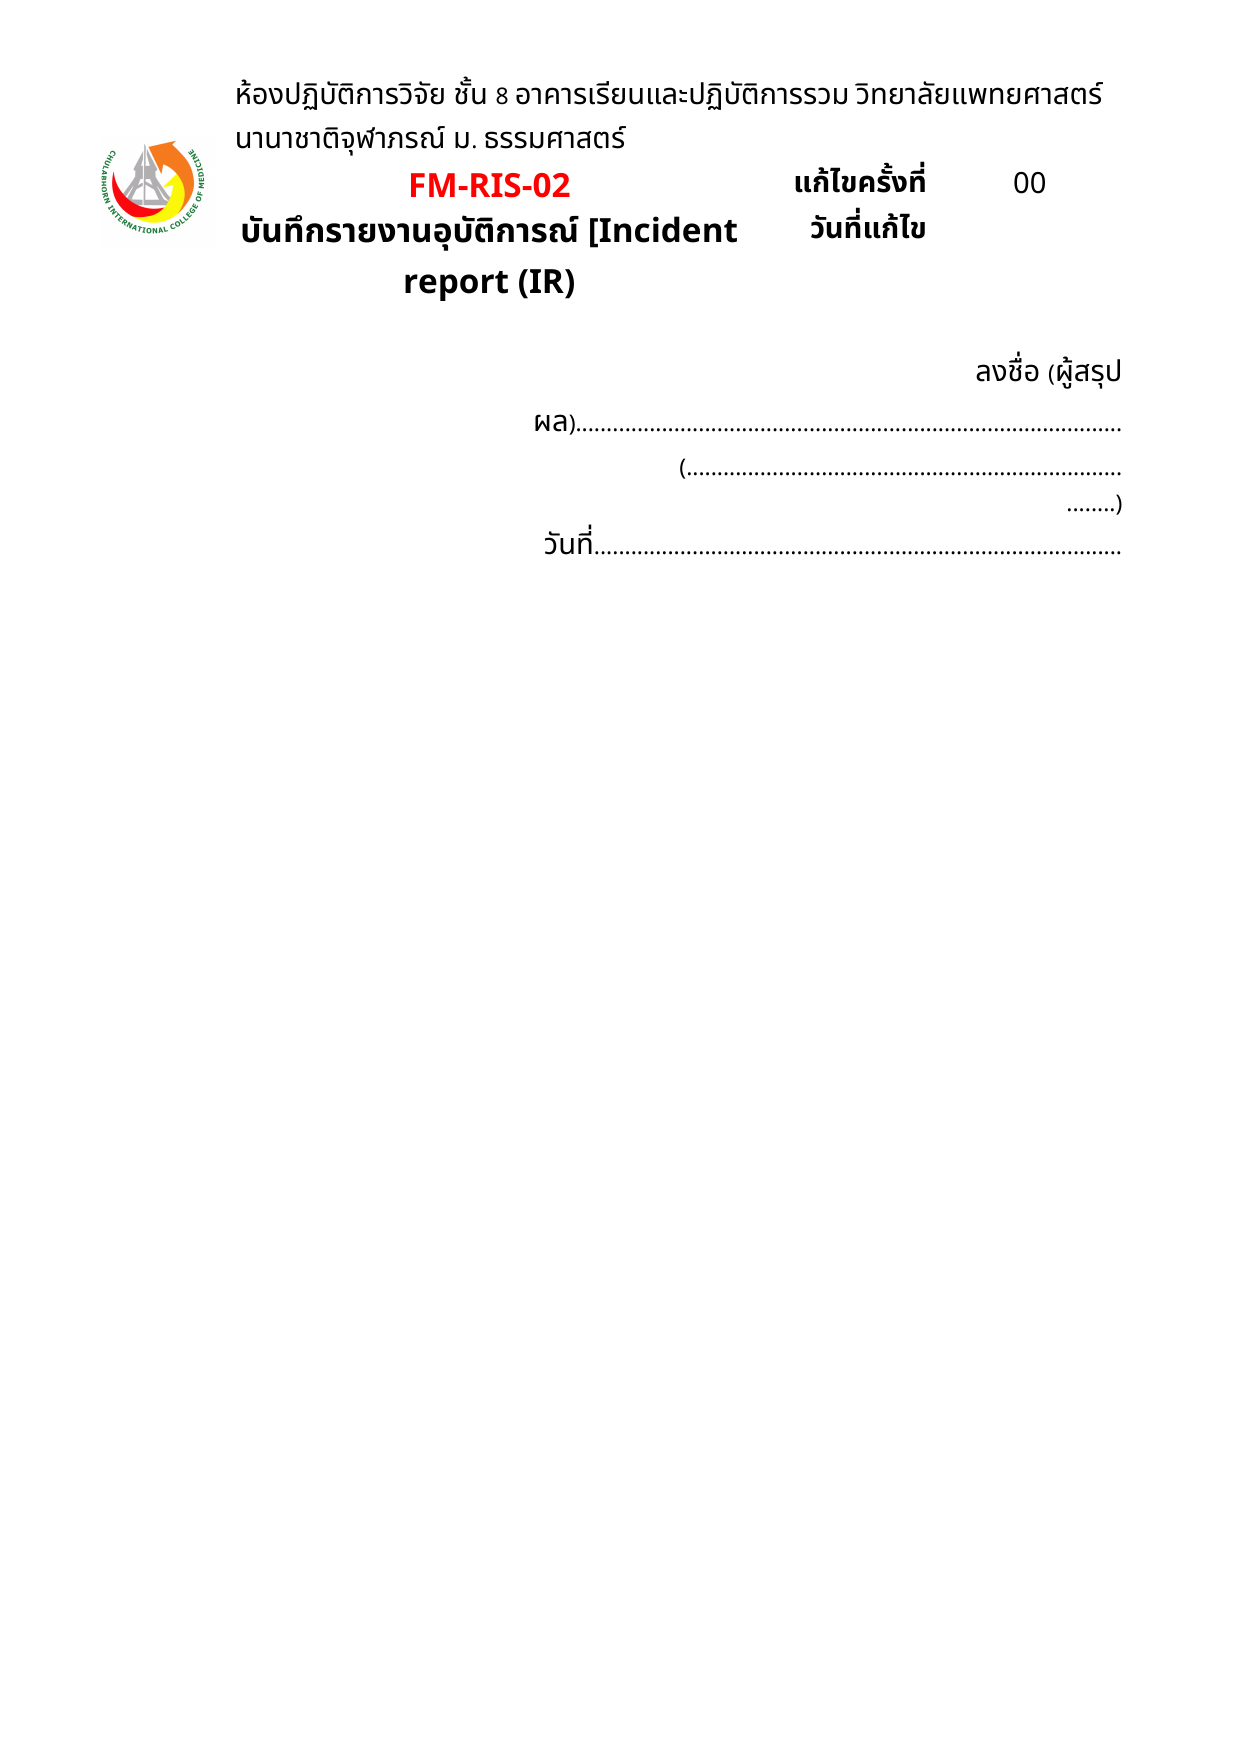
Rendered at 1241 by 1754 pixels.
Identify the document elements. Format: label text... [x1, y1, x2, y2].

text ลงชื่อ (ผู้สรุปผล)......................................................................................... [450, 350, 1122, 445]
text (...............................................................................) [600, 451, 1122, 518]
picture [101, 129, 217, 248]
text วันที่...................................................................................... [150, 523, 1122, 567]
